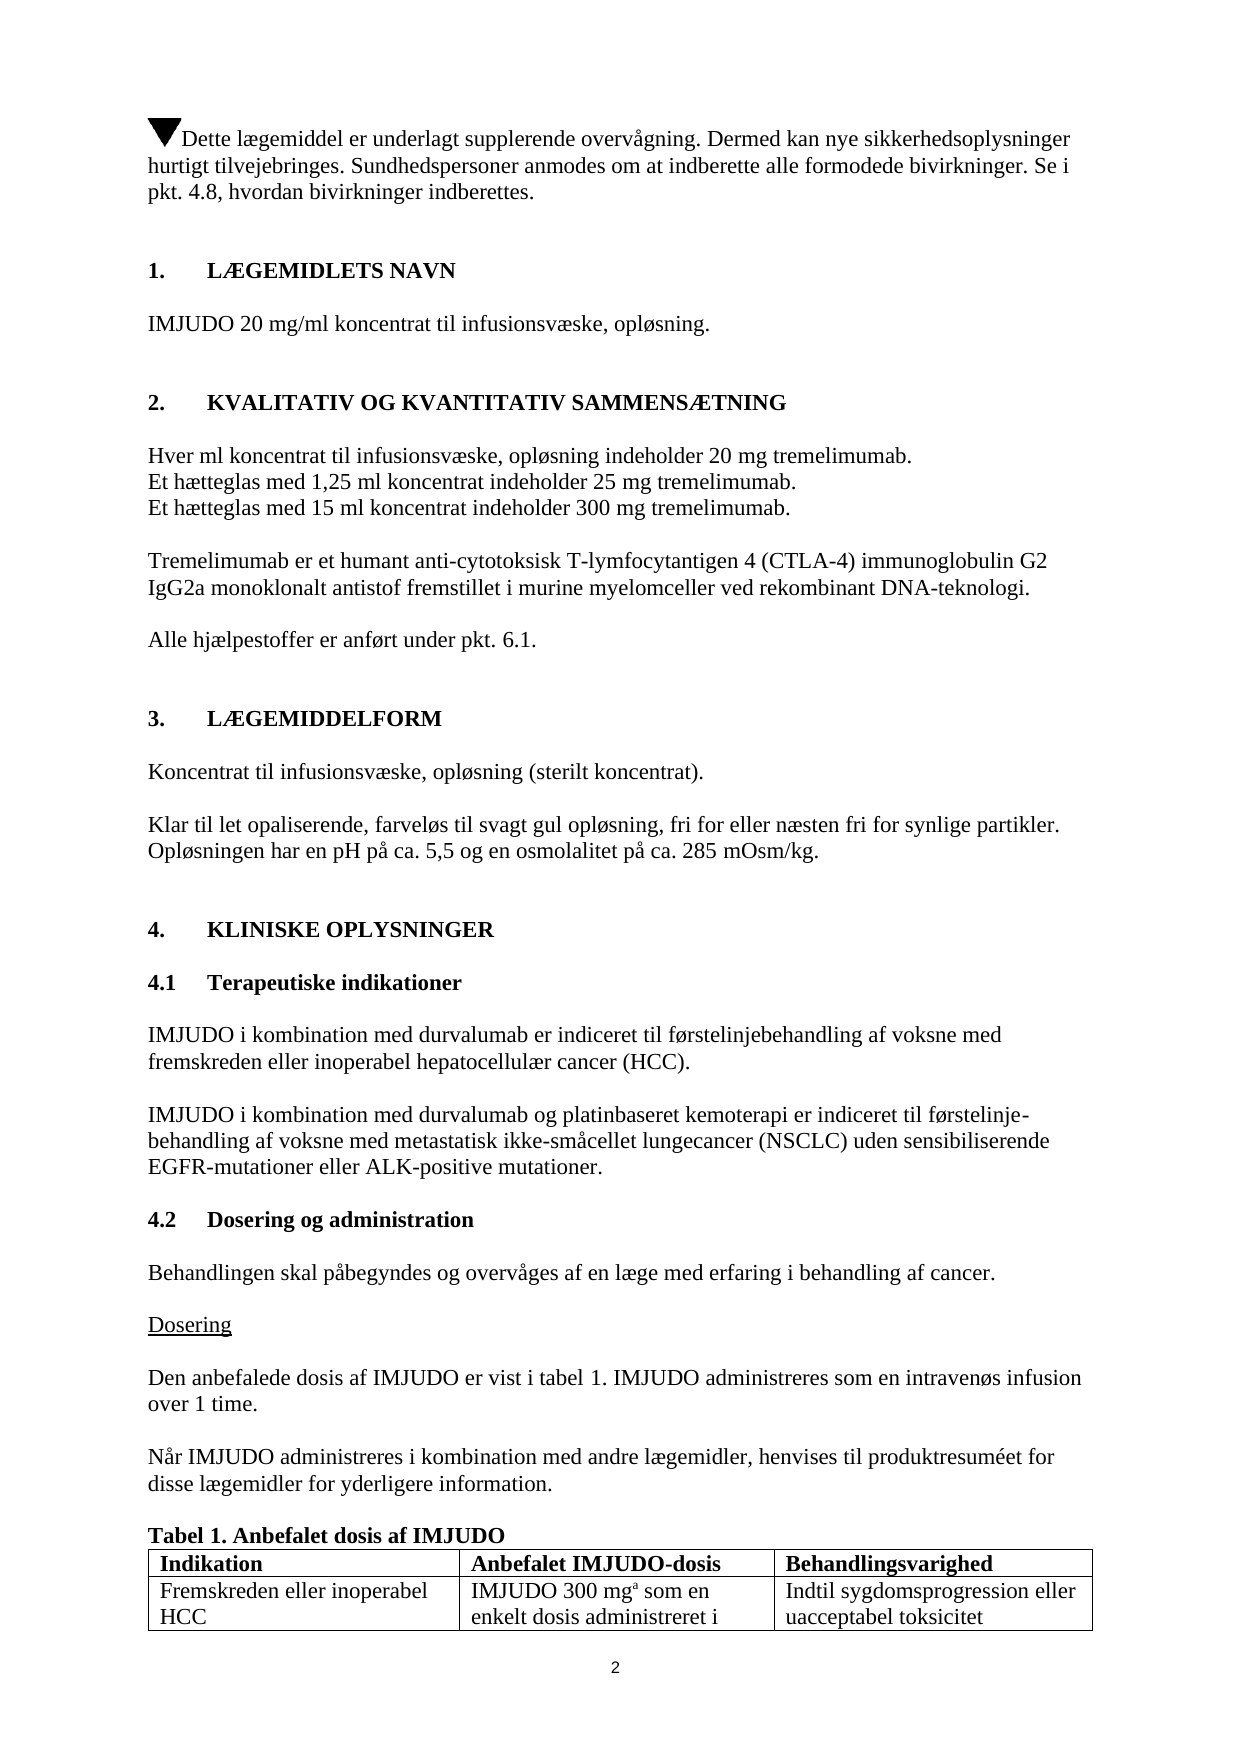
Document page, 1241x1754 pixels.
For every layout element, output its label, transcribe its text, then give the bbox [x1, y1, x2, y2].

text Et hætteglas med 1,25 ml koncentrat indeholder 25 mg tremelimumab. [148, 468, 1092, 494]
table_header Behandlingsvarighed [775, 1550, 1092, 1576]
table_header Indikation [149, 1550, 459, 1576]
text IMJUDO 20 mg/ml koncentrat til infusionsvæske, opløsning. [148, 310, 1092, 336]
picture [147, 118, 182, 147]
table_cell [775, 1577, 1092, 1630]
text 2. KVALITATIV OG KVANTITATIV SAMMENSÆTNING [148, 389, 1092, 415]
text Behandlingen skal påbegyndes og overvåges af en læge med erfaring i behandling af cancer. [148, 1259, 1092, 1285]
table_header Anbefalet IMJUDO-dosis [460, 1550, 774, 1576]
text Et hætteglas med 15 ml koncentrat indeholder 300 mg tremelimumab. [148, 494, 1092, 521]
text Klar til let opaliserende, farveløs til svagt gul opløsning, fri for eller næsten fri for synlige partikler. Opløsningen har en pH på ca. 5,5 og en osmolalitet på ca. 285 mOsm/kg. [148, 811, 1092, 863]
text IMJUDO i kombination med durvalumab er indiceret til førstelinjebehandling af voksne med fremskreden eller inoperabel hepatocellulær cancer (HCC). [148, 1022, 1092, 1074]
text 4.2 Dosering og administration [148, 1206, 1092, 1232]
text 3. LÆGEMIDDELFORM [148, 705, 1092, 732]
text Dette lægemiddel er underlagt supplerende overvågning. Dermed kan nye sikkerhedsoplysninger hurtigt tilvejebringes. Sundhedspersoner anmodes om at indberette alle formodede bivirkninger. Se i pkt. 4.8, hvordan bivirkninger indberettes. [148, 118, 1092, 204]
text 1. LÆGEMIDLETS NAVN [148, 257, 1092, 284]
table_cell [149, 1577, 459, 1630]
text Når IMJUDO administreres i kombination med andre lægemidler, henvises til produktresuméet for disse lægemidler for yderligere information. [148, 1443, 1092, 1496]
text Tremelimumab er et humant anti-cytotoksisk T-lymfocytantigen 4 (CTLA-4) immunoglobulin G2 IgG2a monoklonalt antistof fremstillet i murine myelomceller ved rekombinant DNA-teknologi. [148, 547, 1092, 600]
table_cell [460, 1577, 774, 1630]
text Koncentrat til infusionsvæske, opløsning (sterilt koncentrat). [148, 758, 1092, 784]
text 4.1 Terapeutiske indikationer [148, 969, 1092, 995]
text IMJUDO i kombination med durvalumab og platinbaseret kemoterapi er indiceret til førstelinjebehandling af voksne med metastatisk ikke-småcellet lungecancer (NSCLC) uden sensibiliserende EGFR-mutationer eller ALK-positive mutationer. [148, 1101, 1092, 1180]
text Den anbefalede dosis af IMJUDO er vist i tabel 1. IMJUDO administreres som en intravenøs infusion over 1 time. [148, 1364, 1092, 1417]
text Alle hjælpestoffer er anført under pkt. 6.1. [148, 626, 1092, 653]
text 4. KLINISKE OPLYSNINGER [148, 916, 1092, 942]
text Hver ml koncentrat til infusionsvæske, opløsning indeholder 20 mg tremelimumab. [148, 442, 1092, 468]
text Dosering [148, 1311, 1092, 1338]
text Tabel 1. Anbefalet dosis af IMJUDO [148, 1522, 1092, 1549]
